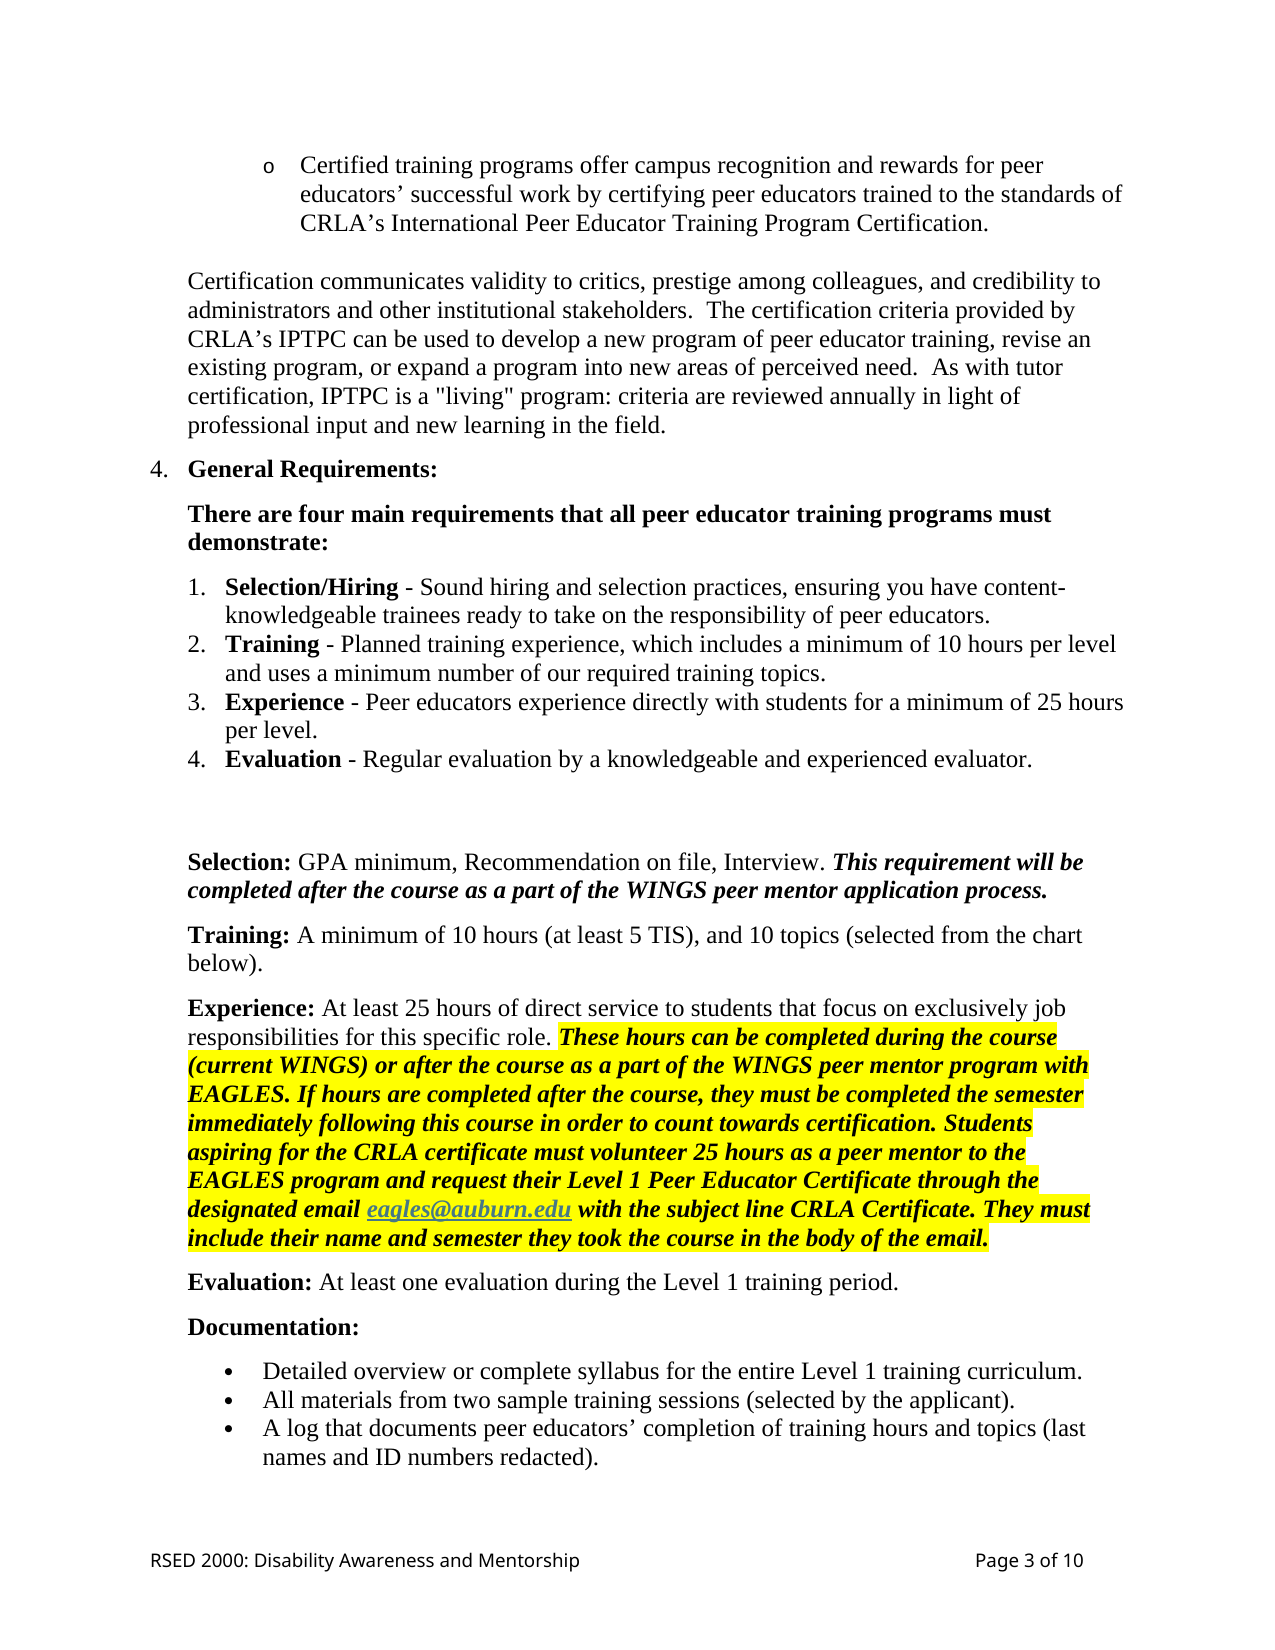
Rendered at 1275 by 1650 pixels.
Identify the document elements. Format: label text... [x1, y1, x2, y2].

text Training: A minimum of 10 hours (at least 5 TIS), and 10 topics (selected from the chart below). [187, 920, 1125, 977]
text Experience: At least 25 hours of direct service to students that focus on exclusively job responsibilities for this specific role. These hours can be completed during the course (current WINGS) or after the course as a part of the WINGS peer mentor program with EAGLES. If hours are completed after the course, they must be completed the semester immediately following this course in order to count towards certification. Students aspiring for the CRLA certificate must volunteer 25 hours as a peer mentor to the EAGLES program and request their Level 1 Peer Educator Certificate through the designated email eagles@auburn.edu with the subject line CRLA Certificate. They must include their name and semester they took the course in the body of the email. [187, 993, 1125, 1252]
list Selection/Hiring - Sound hiring and selection practices, ensuring you have content-knowledgeable trainees ready to take on the responsibility of peer educators. [187, 572, 1125, 629]
list A log that documents peer educators’ completion of training hours and topics (last names and ID numbers redacted). [225, 1413, 1125, 1471]
list General Requirements: [150, 454, 1125, 483]
list Experience - Peer educators experience directly with students for a minimum of 25 hours per level. [187, 687, 1125, 744]
list Detailed overview or complete syllabus for the entire Level 1 training curriculum. [225, 1356, 1125, 1385]
text Documentation: [187, 1312, 1125, 1340]
list Evaluation - Regular evaluation by a knowledgeable and experienced evaluator. [187, 744, 1125, 773]
list All materials from two sample training sessions (selected by the applicant). [225, 1385, 1125, 1413]
list Certified training programs offer campus recognition and rewards for peer educators’ successful work by certifying peer educators trained to the standards of CRLA’s International Peer Educator Training Program Certification. [262, 150, 1125, 237]
text Certification communicates validity to critics, prestige among colleagues, and credibility to administrators and other institutional stakeholders. The certification criteria provided by CRLA’s IPTPC can be used to develop a new program of peer educator training, revise an existing program, or expand a program into new areas of perceived need. As with tutor certification, IPTPC is a "living" program: criteria are reviewed annually in light of professional input and new learning in the field. [187, 266, 1125, 439]
text Evaluation: At least one evaluation during the Level 1 training period. [187, 1267, 1125, 1296]
text Selection: GPA minimum, Recommendation on file, Interview. This requirement will be completed after the course as a part of the WINGS peer mentor application process. [187, 847, 1125, 904]
list Training - Planned training experience, which includes a minimum of 10 hours per level and uses a minimum number of our required training topics. [187, 629, 1125, 687]
text There are four main requirements that all peer educator training programs must demonstrate: [187, 499, 1125, 556]
